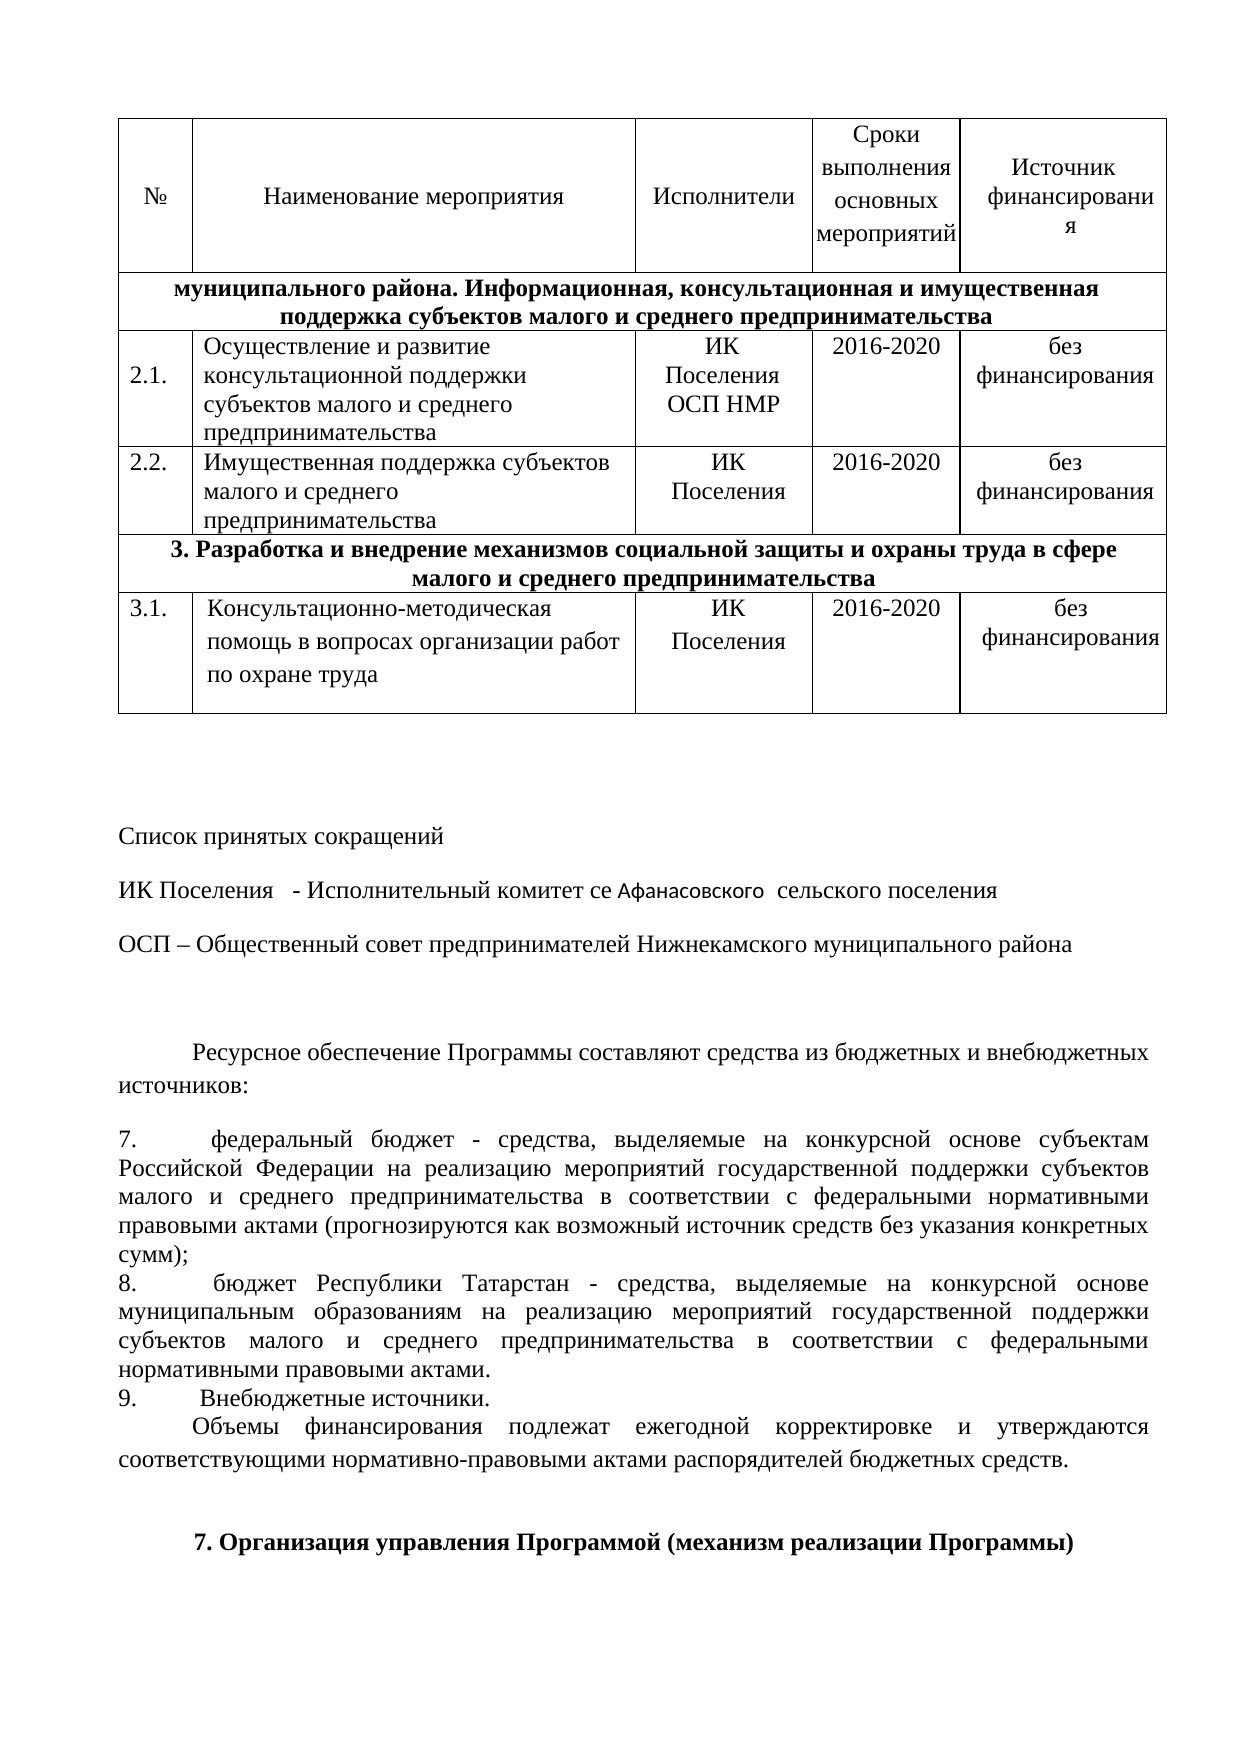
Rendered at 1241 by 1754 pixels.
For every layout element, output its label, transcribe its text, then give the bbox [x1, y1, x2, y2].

table_cell ИК Поселения [636, 447, 812, 533]
table_cell 2016-2020 [813, 331, 959, 446]
table_header № [119, 119, 192, 272]
table_cell без финансирования [961, 447, 1166, 533]
text ИК Поселения - Исполнительный комитет се Афанасовского сельского поселения [118, 875, 1150, 904]
table_header Сроки выполнения основных мероприятий [813, 119, 959, 272]
table_cell 2016-2020 [813, 447, 959, 533]
table_cell ИК Поселения [636, 593, 812, 713]
table_cell без финансирования [961, 593, 1166, 713]
table_cell без финансирования [961, 331, 1166, 446]
table_cell 3.1. [119, 593, 192, 713]
table_header Исполнители [636, 119, 812, 272]
table_cell 2.2. [119, 447, 192, 533]
table_cell ИК Поселения ОСП НМР [636, 331, 812, 446]
text Объемы финансирования подлежат ежегодной корректировке и утверждаются соответствующими нормативно-правовыми актами распорядителей бюджетных средств. [118, 1411, 1150, 1473]
list федеральный бюджет - средства, выделяемые на конкурсной основе субъектам Российской Федерации на реализацию мероприятий государственной поддержки субъектов малого и среднего предпринимательства в соответствии с федеральными нормативными правовыми актами (прогнозируются как возможный источник средств без указания конкретных сумм); [118, 1124, 1150, 1268]
text ОСП – Общественный совет предпринимателей Нижнекамского муниципального района [118, 929, 1150, 958]
table_cell 2.1. [119, 331, 192, 446]
text 7. Организация управления Программой (механизм реализации Программы) [118, 1527, 1150, 1556]
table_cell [119, 273, 1166, 330]
text Ресурсное обеспечение Программы составляют средства из бюджетных и внебюджетных источников: [118, 1037, 1150, 1099]
table_cell Осуществление и развитие консультационной поддержки субъектов малого и среднего предпринимательства [193, 331, 635, 446]
table_header Источник финансирования [961, 119, 1166, 272]
list Внебюджетные источники. [118, 1383, 1150, 1411]
table_cell 3. Разработка и внедрение механизмов социальной защиты и охраны труда в сфере малого и среднего предпринимательства [119, 535, 1166, 592]
table_header Наименование мероприятия [193, 119, 635, 272]
table_cell 2016-2020 [813, 593, 959, 713]
table_cell Консультационно-методическая помощь в вопросах организации работ по охране труда [193, 593, 635, 713]
list бюджет Республики Татарстан - средства, выделяемые на конкурсной основе муниципальным образованиям на реализацию мероприятий государственной поддержки субъектов малого и среднего предпринимательства в соответствии с федеральными нормативными правовыми актами. [118, 1268, 1150, 1383]
text Список принятых сокращений [118, 821, 1150, 850]
table_cell Имущественная поддержка субъектов малого и среднего предпринимательства [193, 447, 635, 533]
